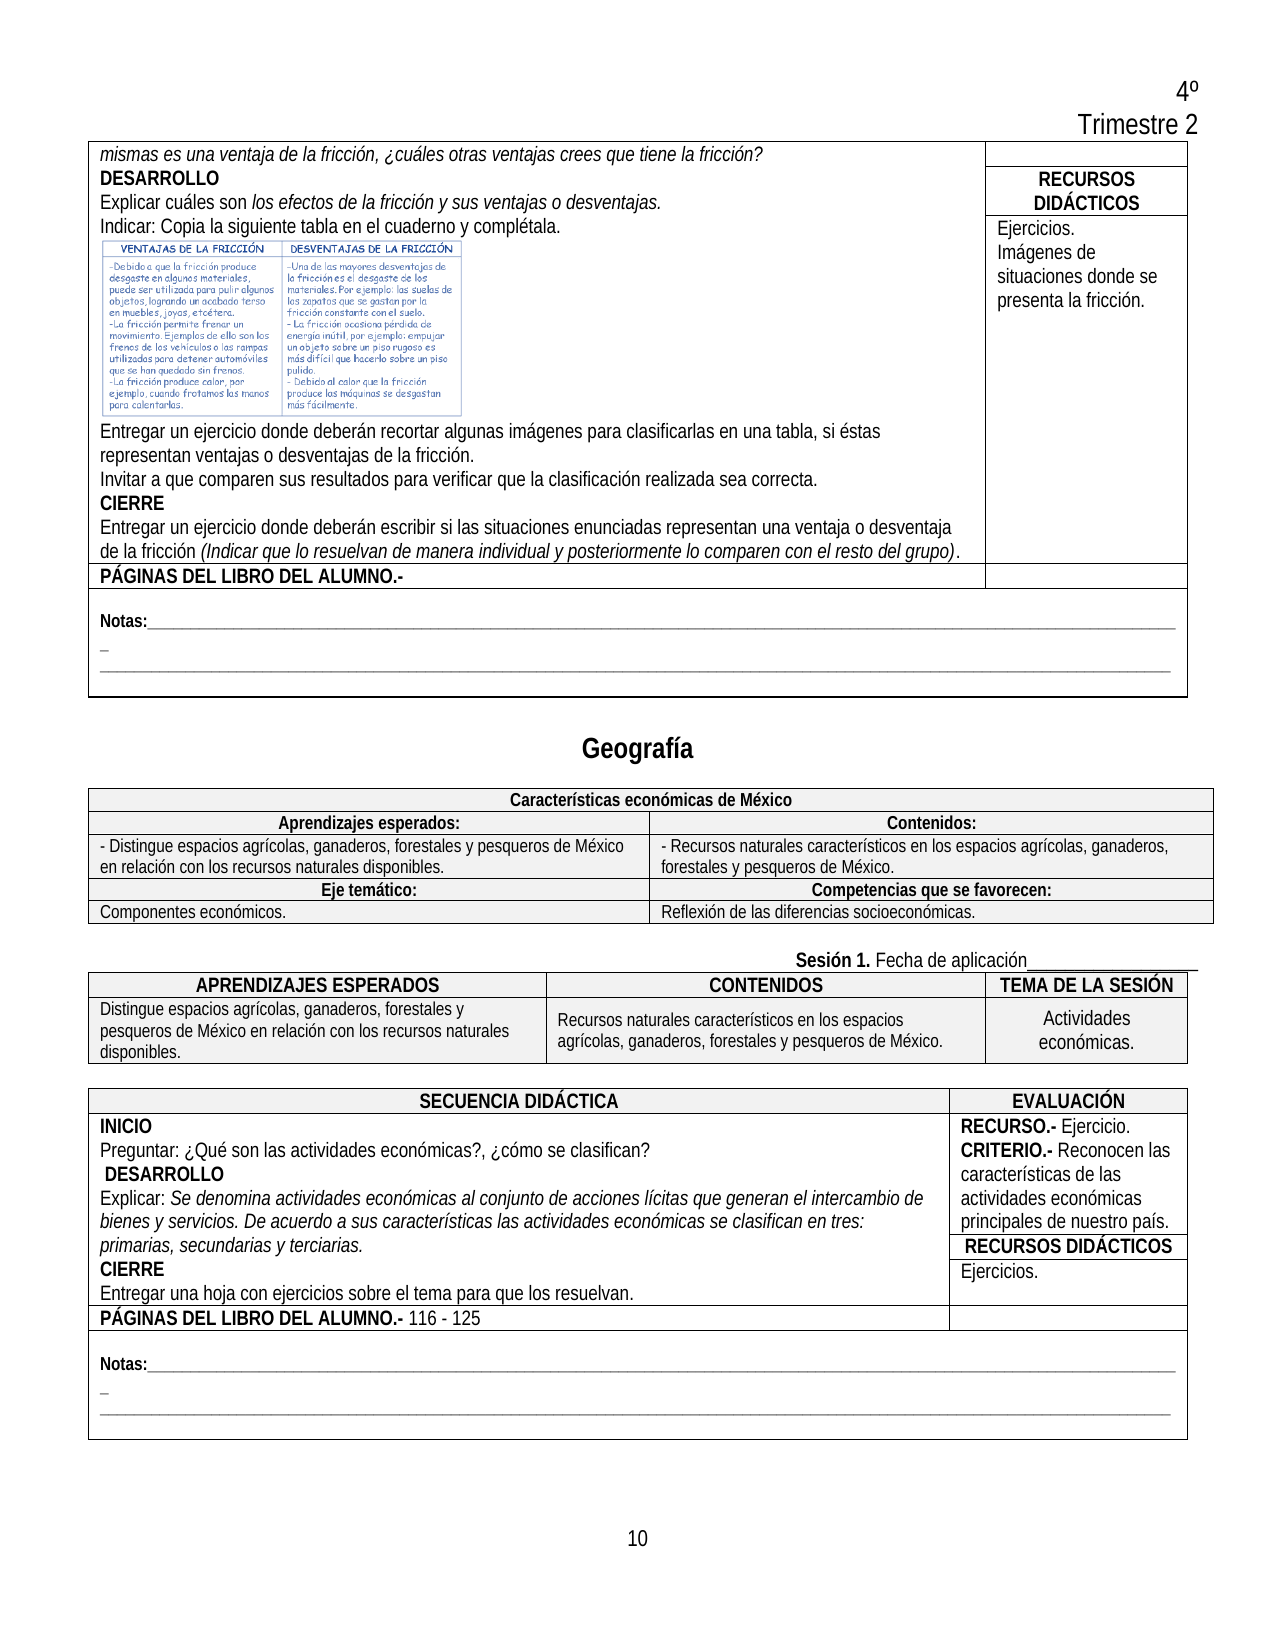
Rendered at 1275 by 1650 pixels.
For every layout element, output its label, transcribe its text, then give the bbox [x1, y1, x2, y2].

table_cell Componentes económicos. [89, 901, 649, 923]
table_cell Reflexión de las diferencias socioeconómicas. [650, 901, 1213, 923]
table_cell RECURSO.- Ejercicio. CRITERIO.- Reconocen las características de las actividades económicas principales de nuestro país. [950, 1114, 1187, 1233]
table_header TEMA DE LA SESIÓN [986, 973, 1187, 997]
table_cell PÁGINAS DEL LIBRO DEL ALUMNO.- 116 - 125 [89, 1306, 949, 1330]
table_cell [986, 564, 1187, 588]
table_cell Actividades económicas. [986, 998, 1187, 1063]
text Geografía [77, 731, 1198, 764]
table_cell Recursos naturales característicos en los espacios agrícolas, ganaderos, forestales y pesqueros de México. [547, 998, 985, 1063]
table_cell Contenidos: [650, 812, 1213, 833]
table_header APRENDIZAJES ESPERADOS [89, 973, 546, 997]
table_cell [950, 1306, 1187, 1330]
table_header CONTENIDOS [547, 973, 985, 997]
table_cell - Distingue espacios agrícolas, ganaderos, forestales y pesqueros de México en relación con los recursos naturales disponibles. [89, 835, 649, 878]
table_cell RECURSOS DIDÁCTICOS [986, 167, 1187, 215]
table_cell Ejercicios. [950, 1260, 1187, 1305]
table_cell - Recursos naturales característicos en los espacios agrícolas, ganaderos, forestales y pesqueros de México. [650, 835, 1213, 878]
table_header SECUENCIA DIDÁCTICA [89, 1089, 949, 1113]
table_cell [986, 142, 1187, 166]
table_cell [89, 142, 985, 563]
table_cell Aprendizajes esperados: [89, 812, 649, 833]
table_cell Competencias que se favorecen: [650, 879, 1213, 900]
table_header Características económicas de México [89, 789, 1213, 811]
table_cell INICIO Preguntar: ¿Qué son las actividades económicas?, ¿cómo se clasifican? DESARROLLO Explicar: Se denomina actividades económicas al conjunto de acciones lícitas que generan el intercambio de bienes y servicios. De acuerdo a sus características las actividades económicas se clasifican en tres: primarias, secundarias y terciarias. CIERRE Entregar una hoja con ejercicios sobre el tema para que los resuelvan. [89, 1114, 949, 1305]
table_cell Eje temático: [89, 879, 649, 900]
text Sesión 1. Fecha de aplicación__________________ [77, 948, 1198, 972]
table_cell Distingue espacios agrícolas, ganaderos, forestales y pesqueros de México en relación con los recursos naturales disponibles. [89, 998, 546, 1063]
table_cell Notas:_________________________________________________________________________________________________________________________ _____________________________________________________________________________________________________________________________ [89, 589, 1187, 696]
table_cell Notas:_________________________________________________________________________________________________________________________ _____________________________________________________________________________________________________________________________ [89, 1331, 1187, 1439]
table_cell PÁGINAS DEL LIBRO DEL ALUMNO.- [89, 564, 985, 588]
table_cell Ejercicios. Imágenes de situaciones donde se presenta la fricción. [986, 216, 1187, 563]
table_header EVALUACIÓN [950, 1089, 1187, 1113]
table_cell RECURSOS DIDÁCTICOS [950, 1235, 1187, 1258]
